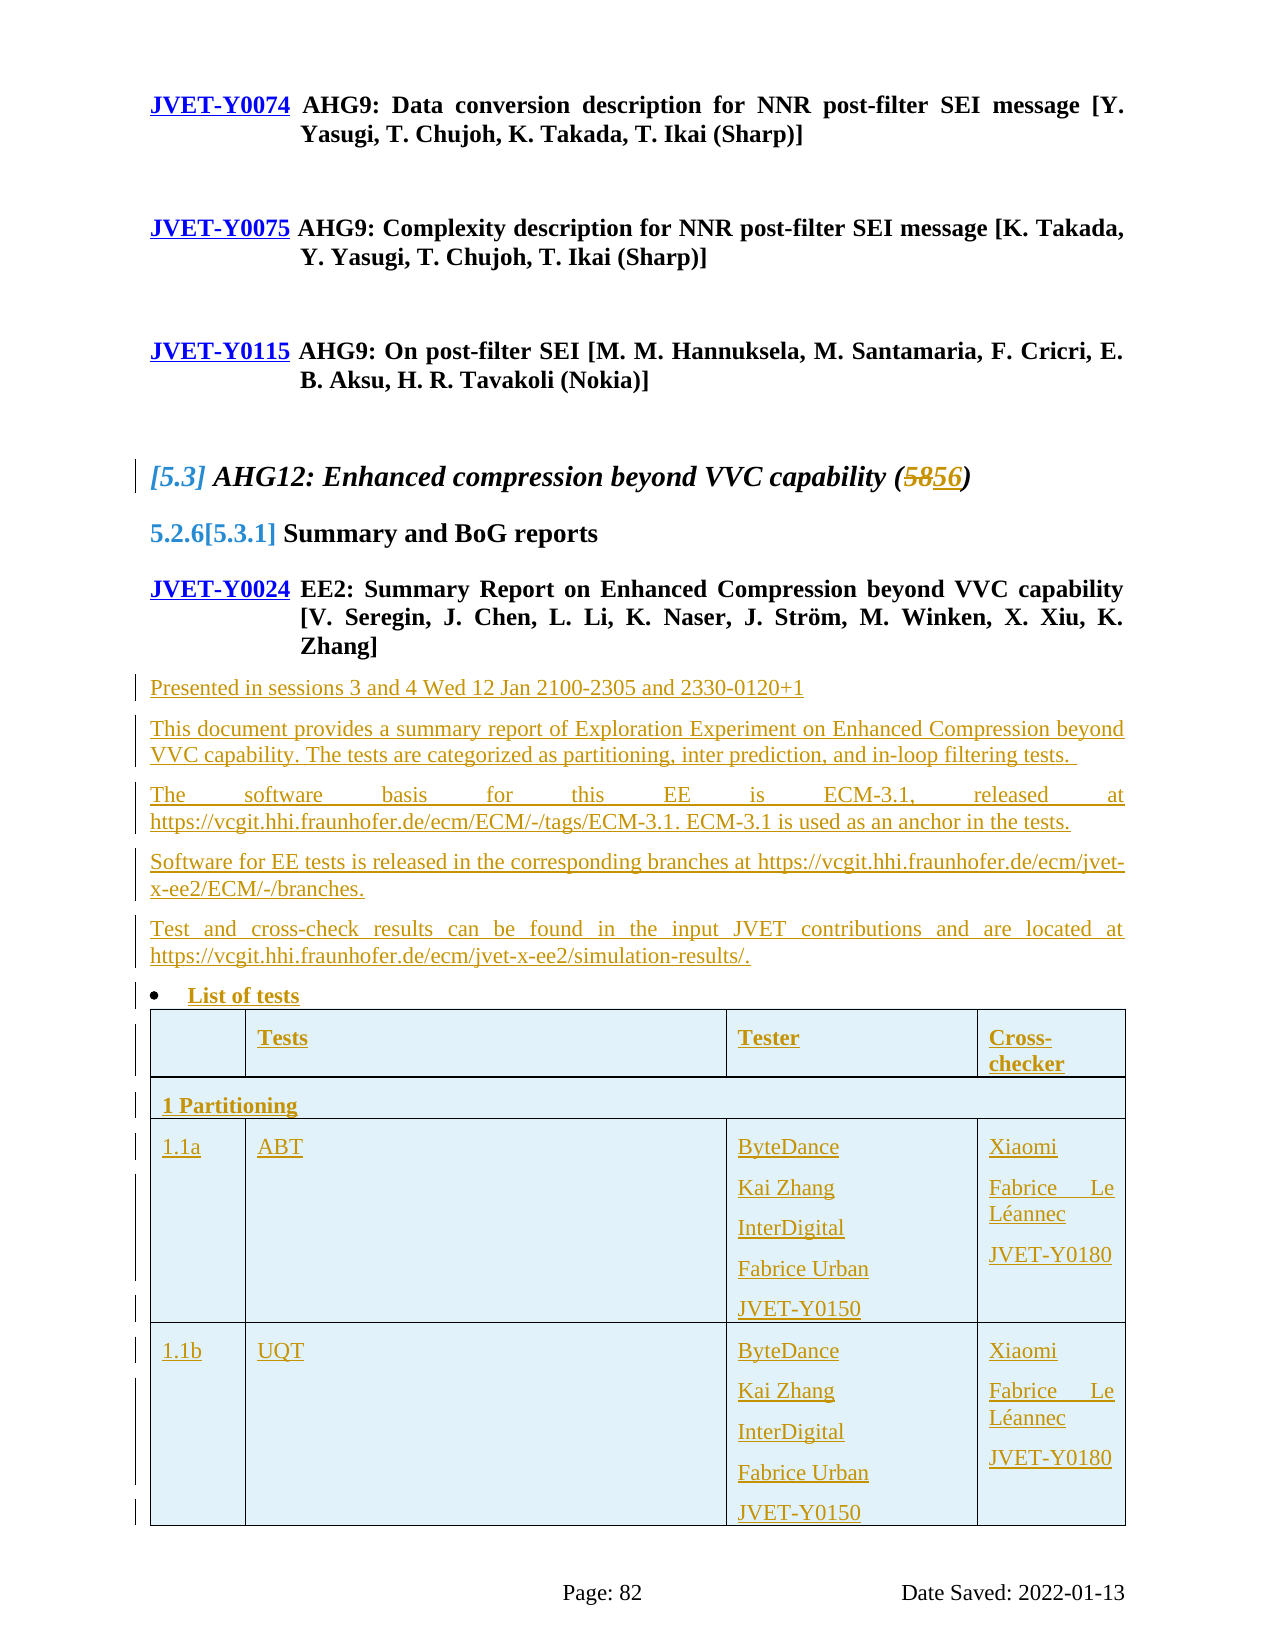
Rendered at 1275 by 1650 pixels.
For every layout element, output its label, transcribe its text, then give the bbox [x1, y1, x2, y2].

subtitle Summary and BoG reports [150, 518, 1125, 549]
subtitle JVET-Y0075 AHG9: Complexity description for NNR post-filter SEI message [K. Takada, Y. Yasugi, T. Chujoh, T. Ikai (Sharp)] [150, 213, 1125, 271]
subtitle JVET-Y0115 AHG9: On post-filter SEI [M. M. Hannuksela, M. Santamaria, F. Cricri, E. B. Aksu, H. R. Tavakoli (Nokia)] [150, 336, 1125, 393]
subtitle JVET-Y0074 AHG9: Data conversion description for NNR post-filter SEI message [Y. Yasugi, T. Chujoh, K. Takada, T. Ikai (Sharp)] [150, 90, 1125, 147]
subtitle AHG12: Enhanced compression beyond VVC capability () [150, 459, 1125, 493]
subtitle JVET-Y0024 EE2: Summary Report on Enhanced Compression beyond VVC capability [V. Seregin, J. Chen, L. Li, K. Naser, J. Ström, M. Winken, X. Xiu, K. Zhang] [150, 574, 1125, 660]
